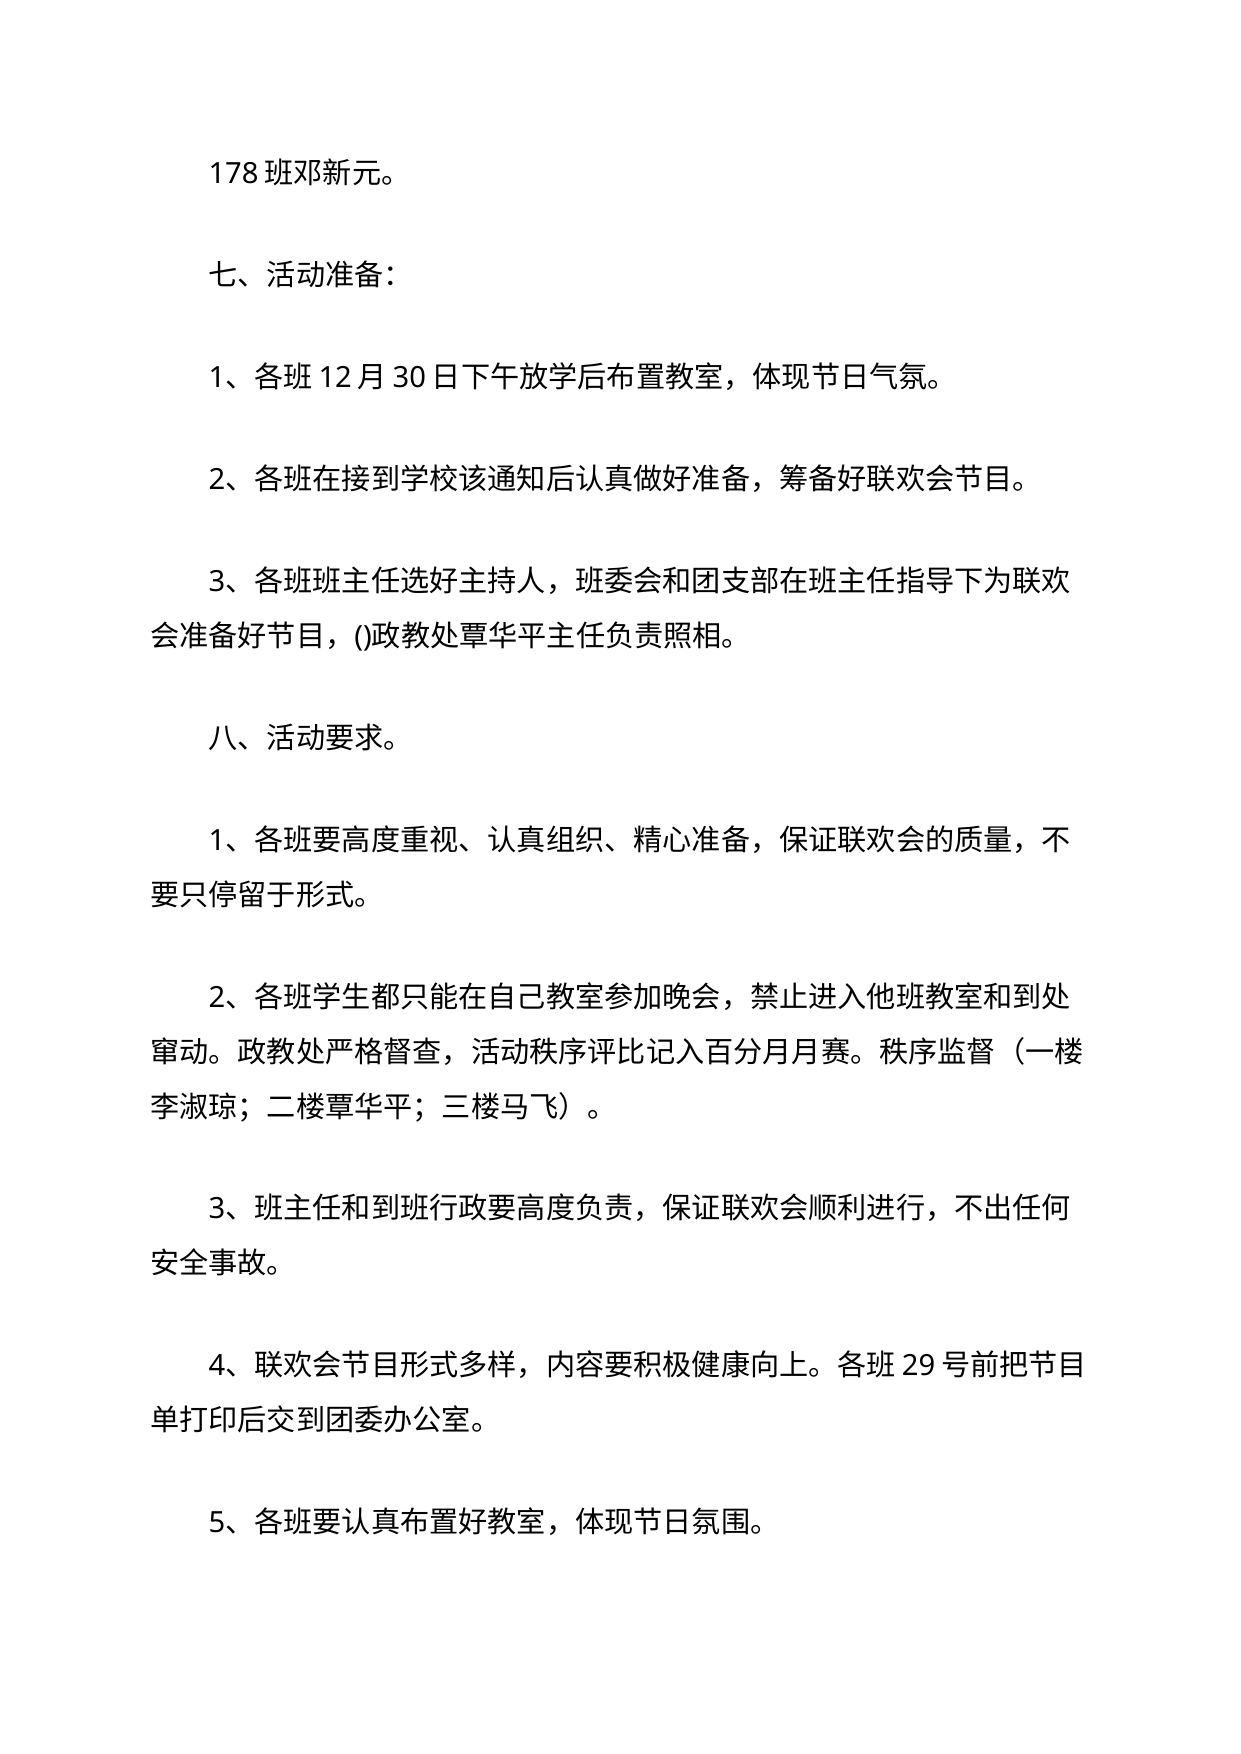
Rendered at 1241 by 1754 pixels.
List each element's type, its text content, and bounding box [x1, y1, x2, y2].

text 2、各班在接到学校该通知后认真做好准备，筹备好联欢会节目。 [150, 456, 1090, 498]
text 3、班主任和到班行政要高度负责，保证联欢会顺利进行，不出任何安全事故。 [150, 1185, 1090, 1282]
text 4、联欢会节目形式多样，内容要积极健康向上。各班29号前把节目单打印后交到团委办公室。 [150, 1342, 1090, 1439]
text 七、活动准备： [150, 252, 1090, 294]
text 3、各班班主任选好主持人，班委会和团支部在班主任指导下为联欢会准备好节目，()政教处覃华平主任负责照相。 [150, 558, 1090, 655]
text 1、各班12月30日下午放学后布置教室，体现节日气氛。 [150, 354, 1090, 396]
text 5、各班要认真布置好教室，体现节日氛围。 [150, 1498, 1090, 1541]
text 2、各班学生都只能在自己教室参加晚会，禁止进入他班教室和到处窜动。政教处严格督查，活动秩序评比记入百分月月赛。秩序监督（一楼李淑琼；二楼覃华平；三楼马飞）。 [150, 973, 1090, 1125]
text 1、各班要高度重视、认真组织、精心准备，保证联欢会的质量，不要只停留于形式。 [150, 816, 1090, 914]
text 178班邓新元。 [150, 150, 1090, 192]
text 八、活动要求。 [150, 715, 1090, 757]
